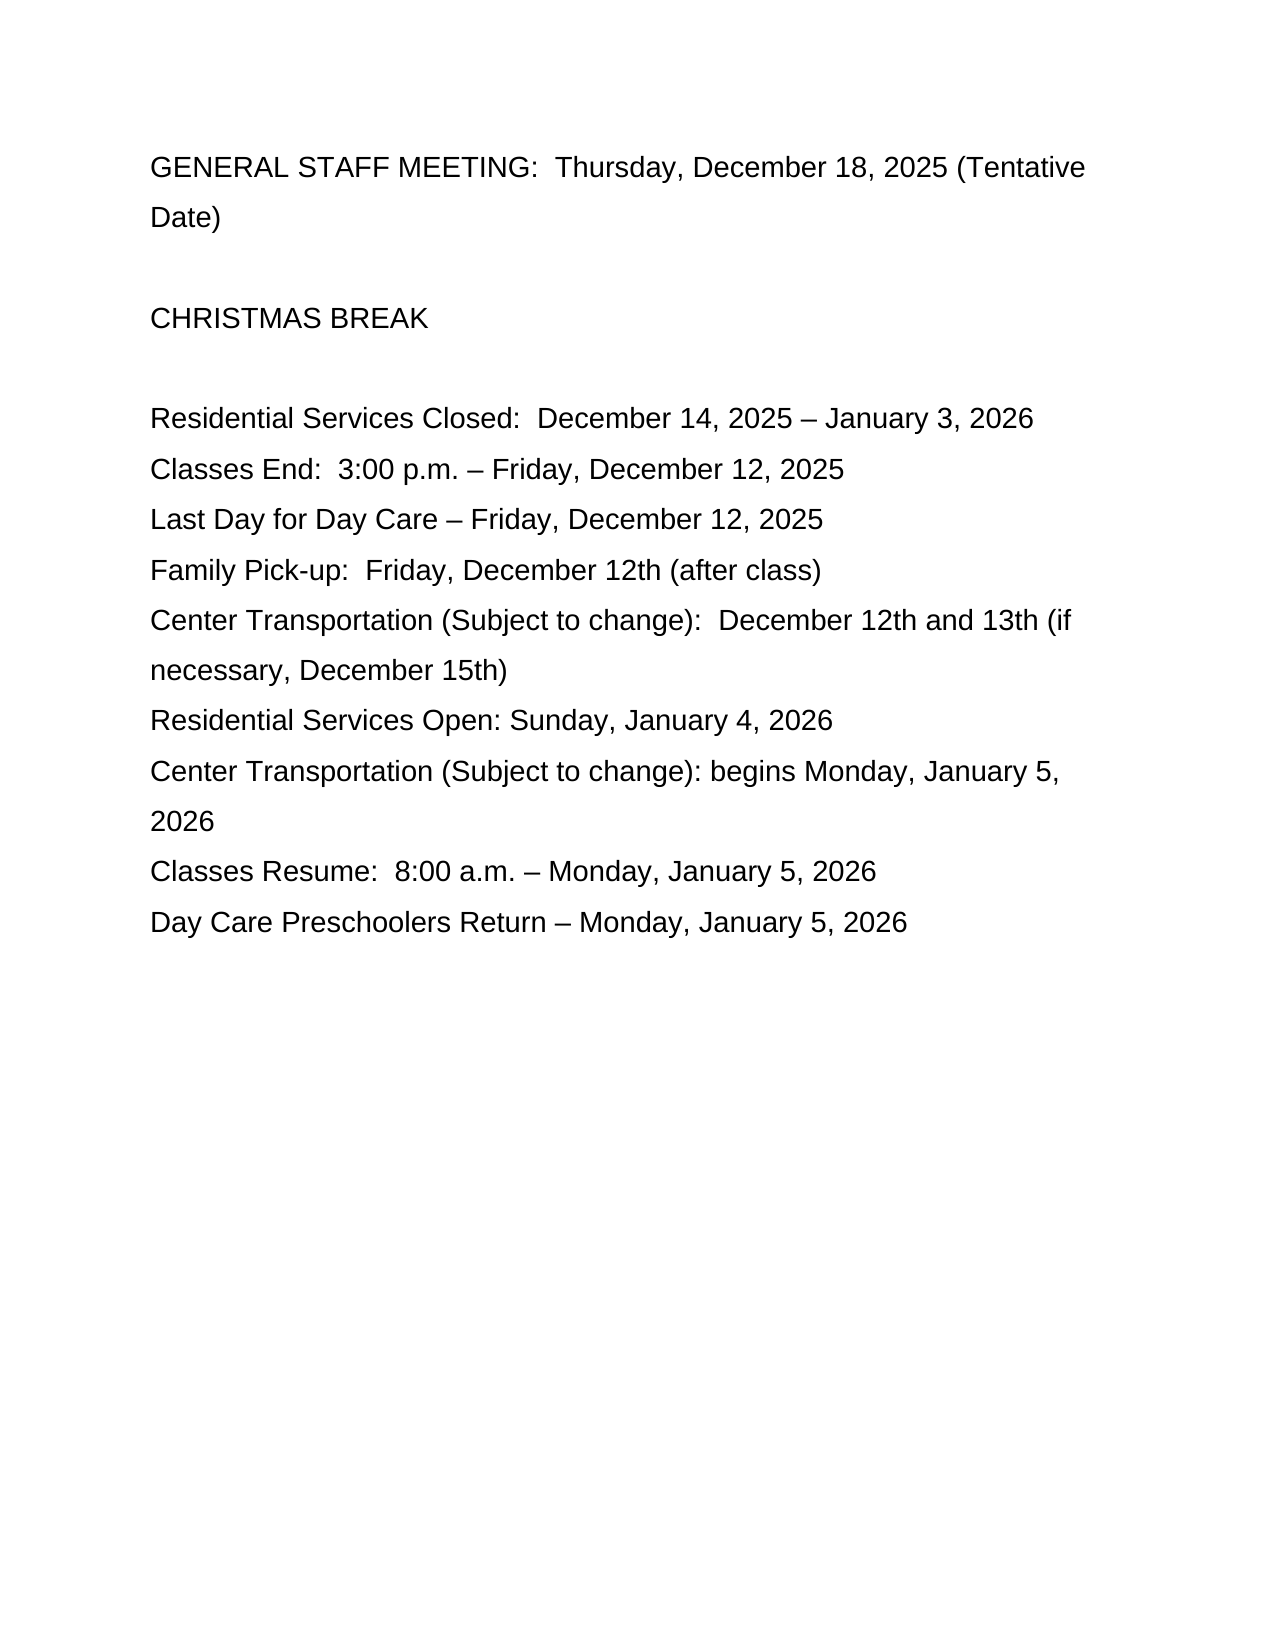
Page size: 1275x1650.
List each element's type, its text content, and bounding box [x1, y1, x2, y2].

text Classes Resume: 8:00 a.m. – Monday, January 5, 2026 [150, 854, 1125, 888]
text Residential Services Closed: December 14, 2025 – January 3, 2026 [150, 402, 1125, 435]
text Classes End: 3:00 p.m. – Friday, December 12, 2025 [150, 452, 1125, 485]
text Center Transportation (Subject to change): begins Monday, January 5, 2026 [150, 754, 1125, 838]
text Center Transportation (Subject to change): December 12th and 13th (if necessary, December 15th) [150, 603, 1125, 687]
text Family Pick-up: Friday, December 12th (after class) [150, 552, 1125, 586]
text Day Care Preschoolers Return – Monday, January 5, 2026 [150, 905, 1125, 938]
text Residential Services Open: Sunday, January 4, 2026 [150, 703, 1125, 737]
text GENERAL STAFF MEETING: Thursday, December 18, 2025 (Tentative Date) [150, 150, 1125, 234]
text CHRISTMAS BREAK [150, 301, 1125, 334]
text Last Day for Day Care – Friday, December 12, 2025 [150, 502, 1125, 536]
